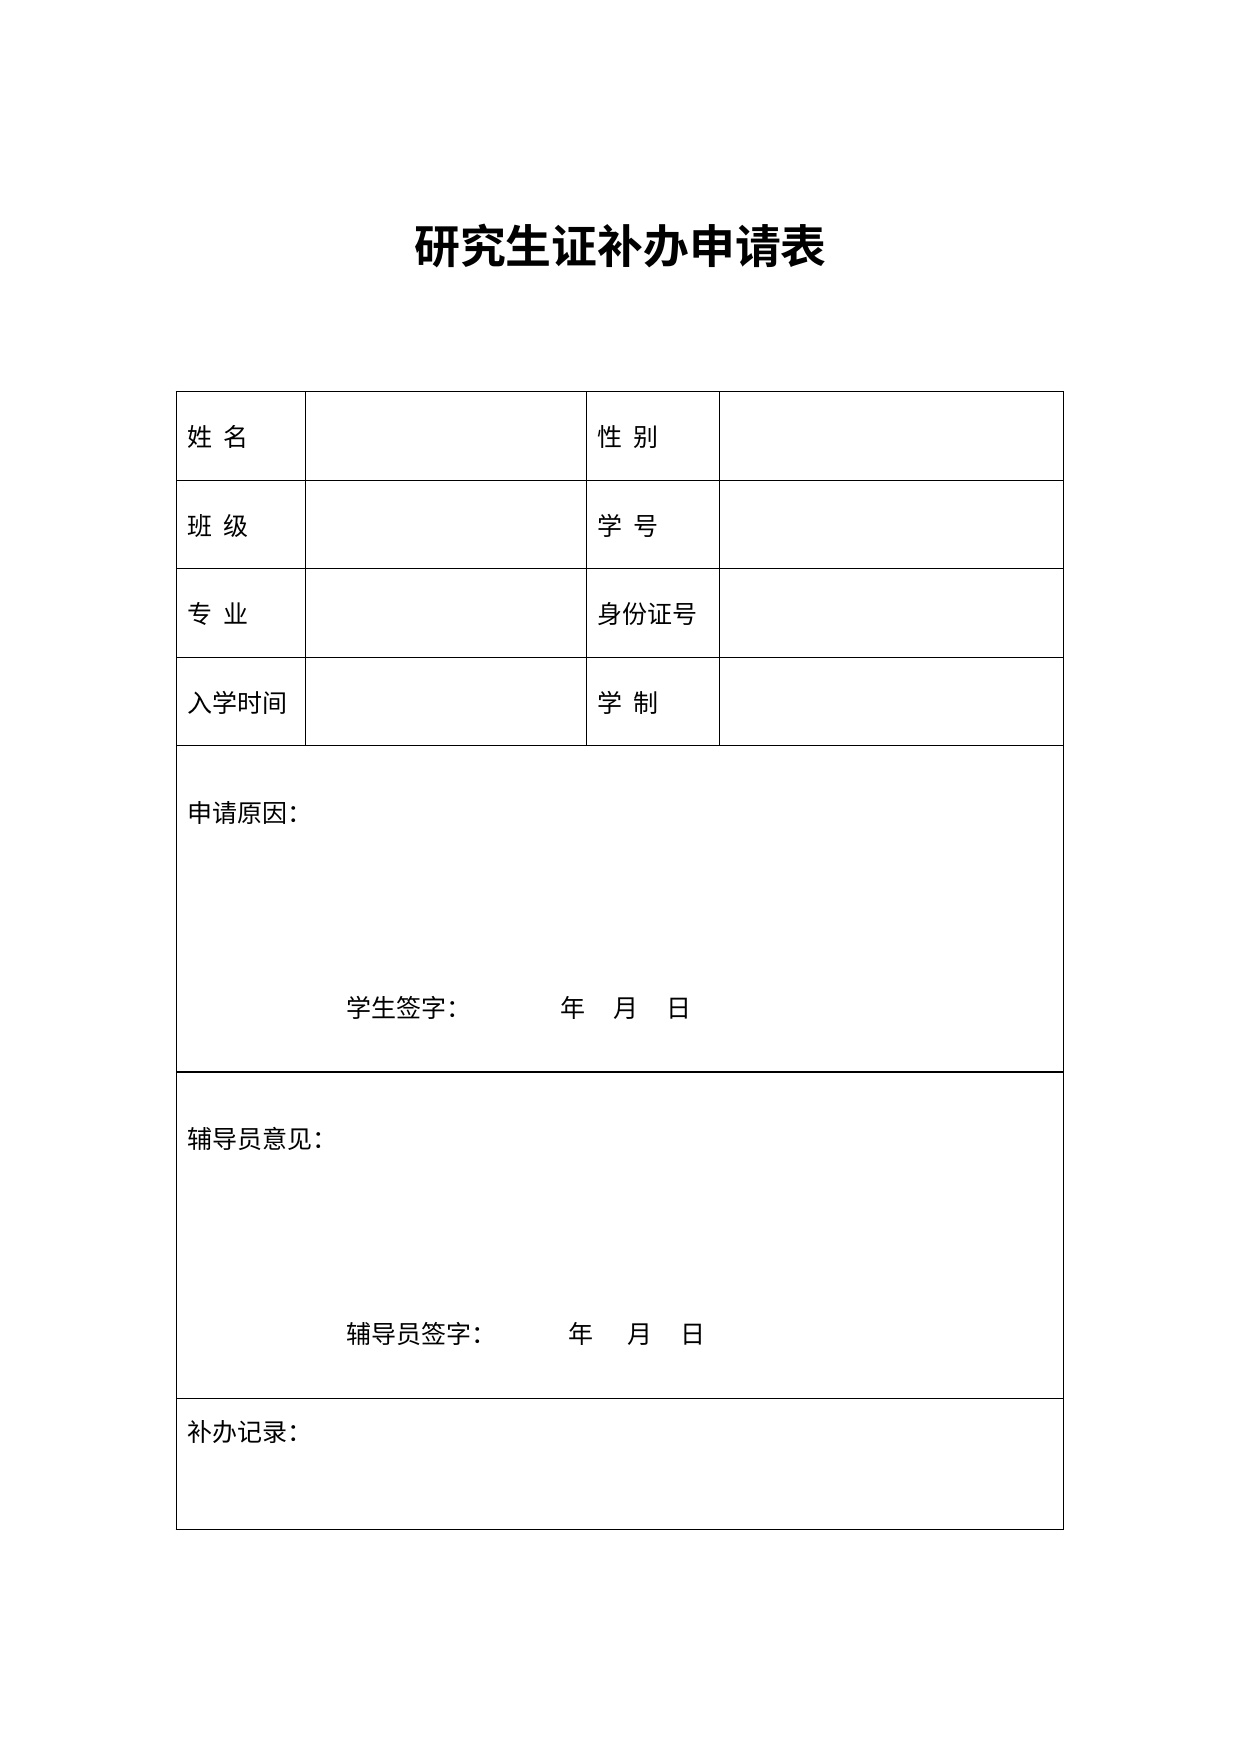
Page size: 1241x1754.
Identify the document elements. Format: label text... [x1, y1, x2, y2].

table_cell 专 业 [177, 569, 305, 657]
text 研究生证补办申请表 [187, 194, 1053, 292]
table_cell 班 级 [177, 481, 305, 568]
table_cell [177, 1399, 1063, 1528]
table_header [720, 392, 1063, 479]
table_cell 辅导员意见： 辅导员签字： 年 月 日 [177, 1073, 1063, 1397]
table_cell 学 号 [587, 481, 719, 568]
table_header [306, 392, 586, 479]
table_header 性 别 [587, 392, 719, 479]
table_cell 学 制 [587, 658, 719, 745]
table_cell 入学时间 [177, 658, 305, 745]
table_cell 申请原因： 学生签字： 年 月 日 [177, 746, 1063, 1071]
table_cell [720, 658, 1063, 745]
table_cell [306, 481, 586, 568]
table_cell [306, 658, 586, 745]
table_header 姓 名 [177, 392, 305, 479]
table_cell [720, 569, 1063, 657]
table_cell [720, 481, 1063, 568]
table_cell [306, 569, 586, 657]
table_cell 身份证号 [587, 569, 719, 657]
